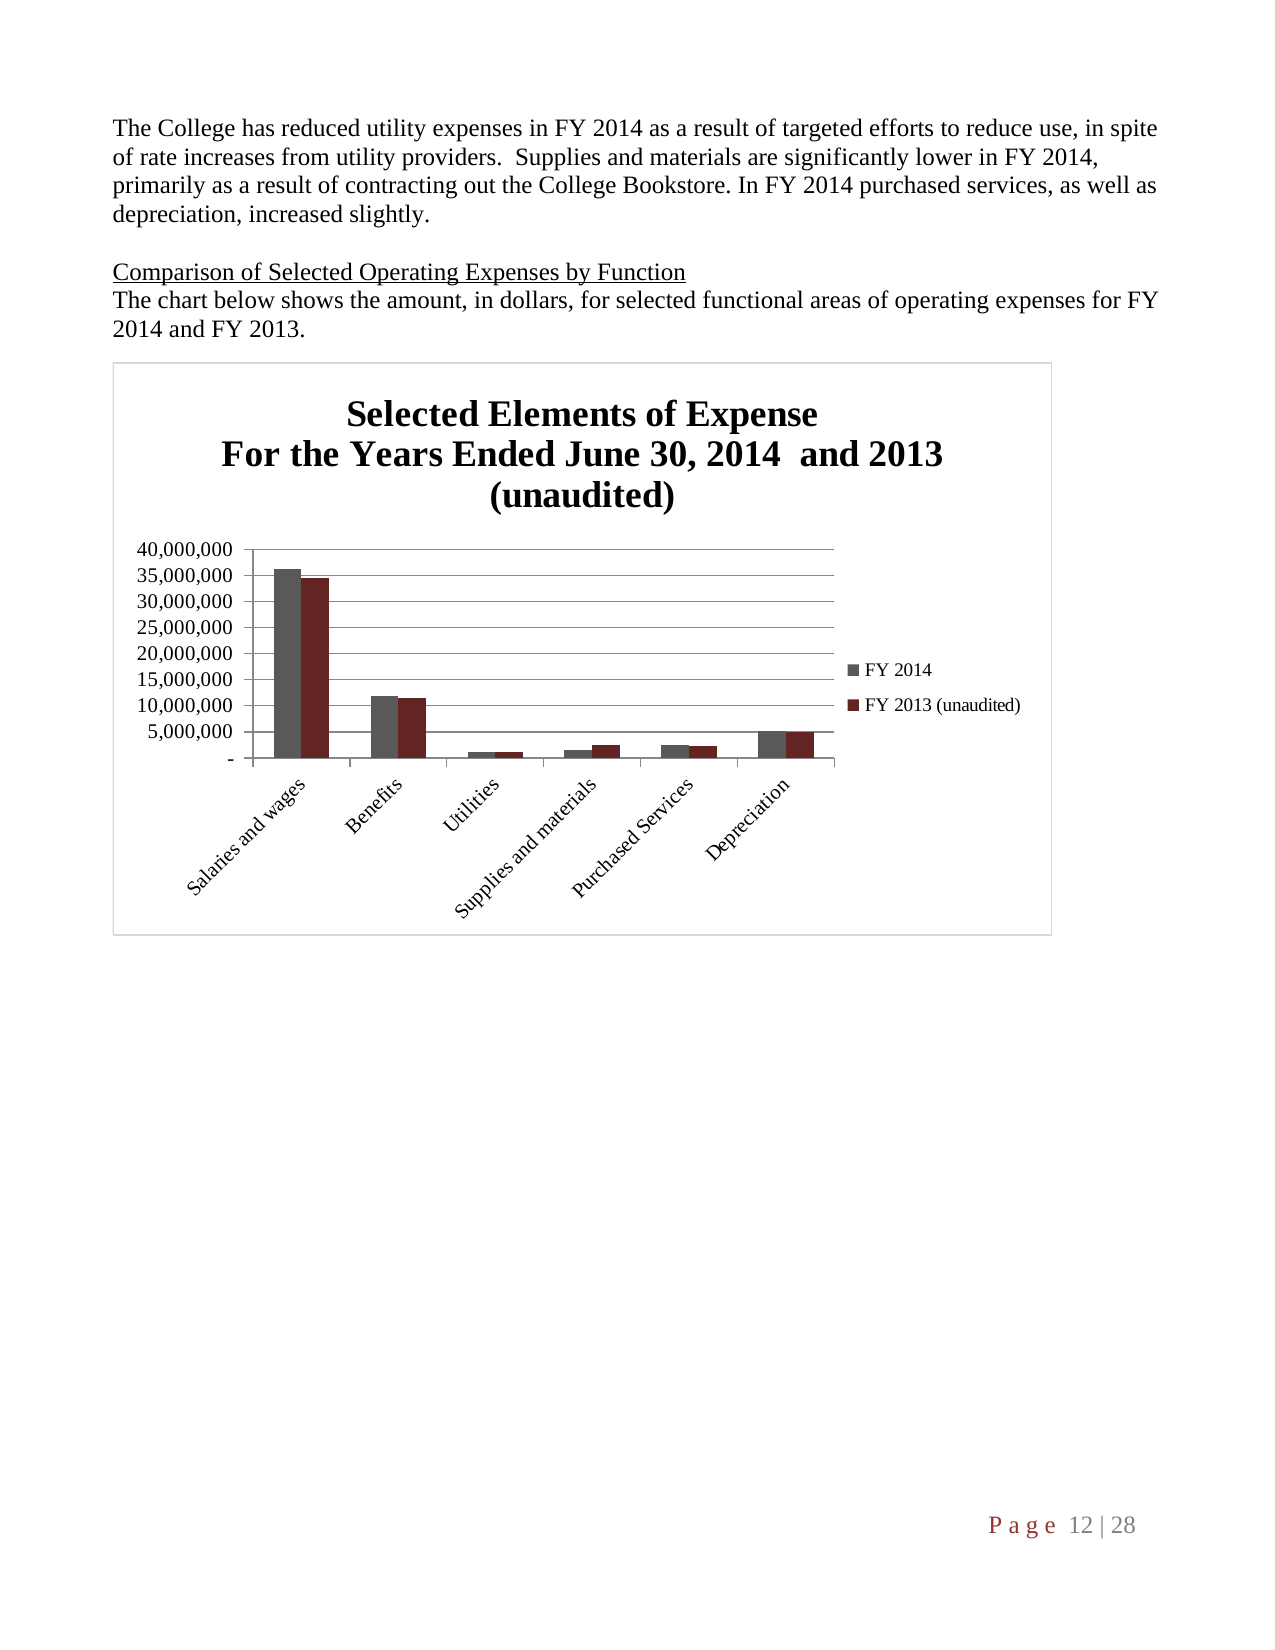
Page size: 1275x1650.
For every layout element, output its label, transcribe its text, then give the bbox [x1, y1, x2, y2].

text Comparison of Selected Operating Expenses by Function [112, 257, 1162, 285]
text The College has reduced utility expenses in FY 2014 as a result of targeted efforts to reduce use, in spite of rate increases from utility providers. Supplies and materials are significantly lower in FY 2014, primarily as a result of contracting out the College Bookstore. In FY 2014 purchased services, as well as depreciation, increased slightly. [112, 113, 1162, 228]
text The chart below shows the amount, in dollars, for selected functional areas of operating expenses for FY 2014 and FY 2013. [112, 285, 1162, 343]
